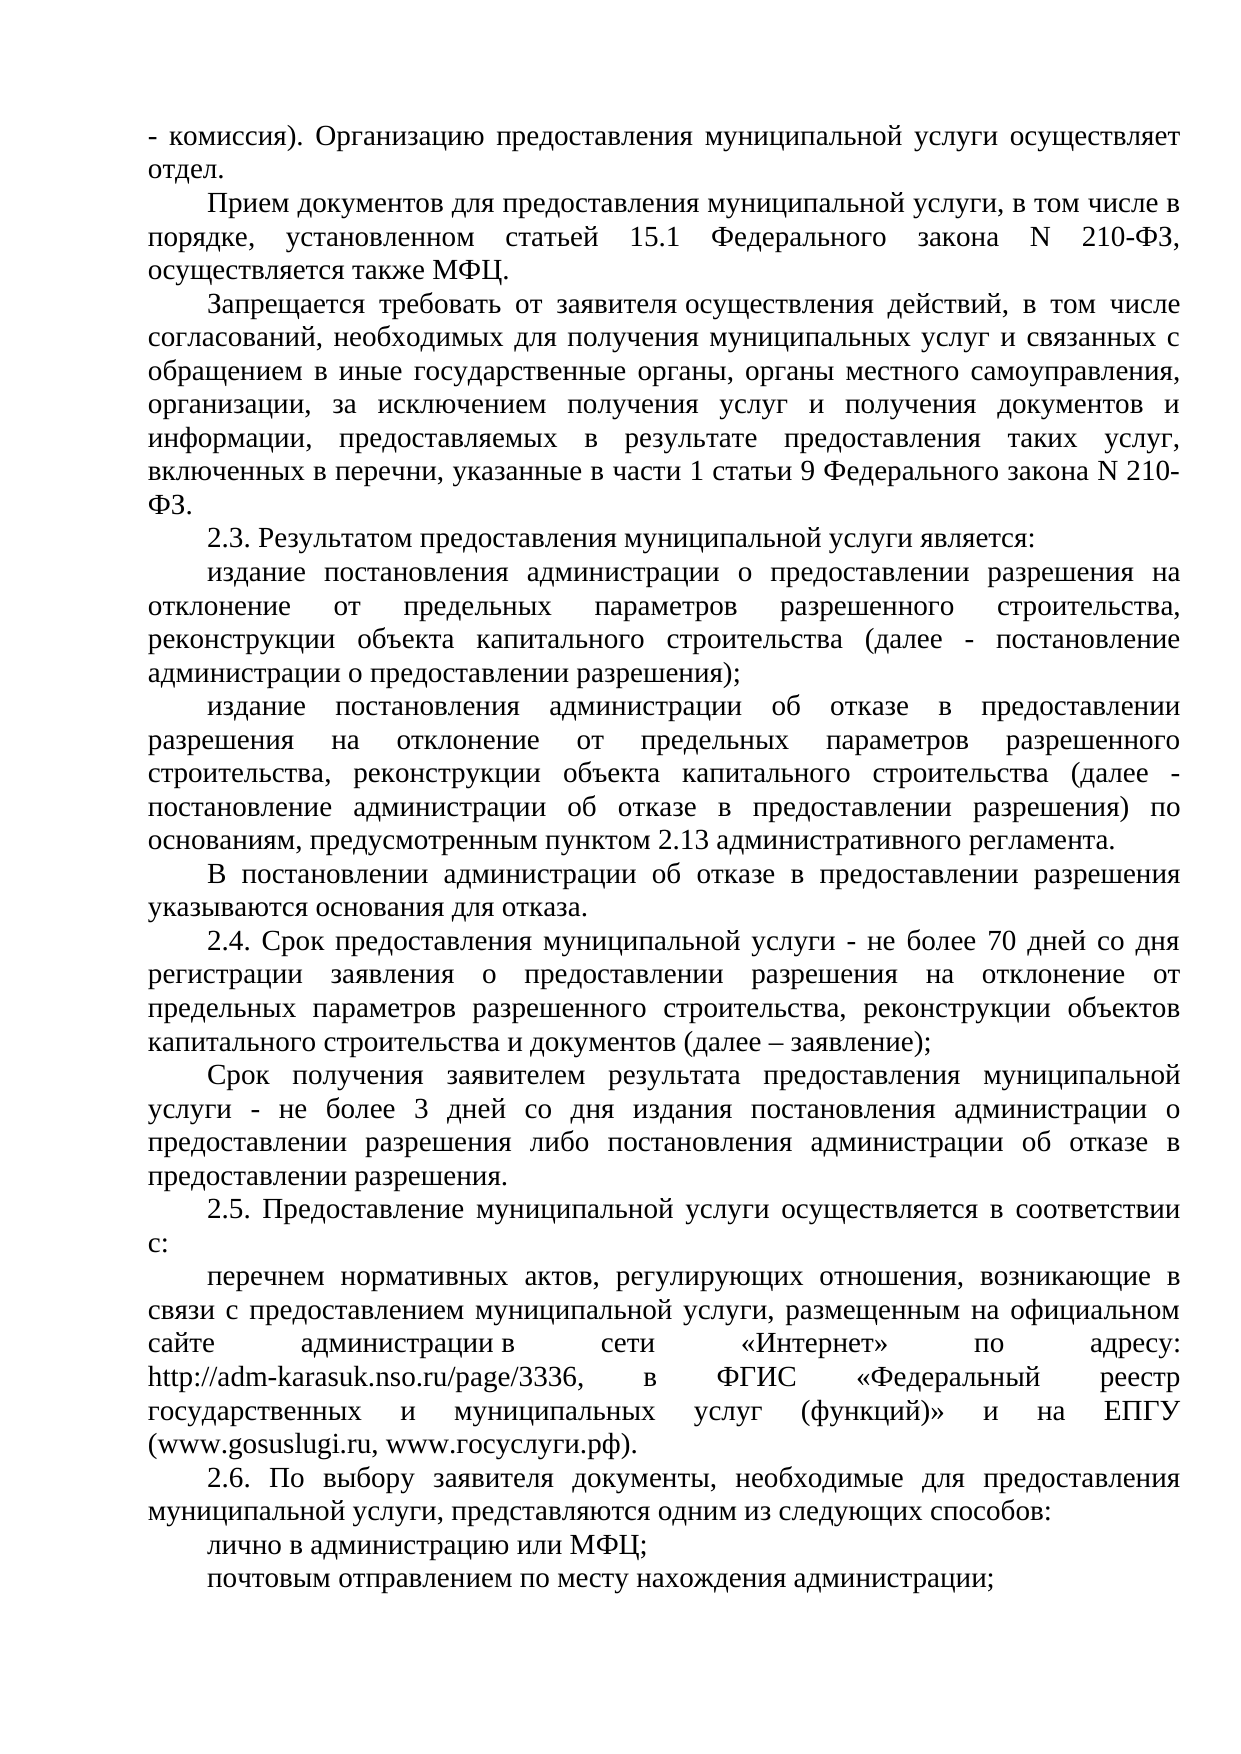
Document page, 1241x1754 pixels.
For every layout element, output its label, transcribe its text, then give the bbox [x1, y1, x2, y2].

text 2.6. По выбору заявителя документы, необходимые для предоставления муниципальной услуги, представляются одним из следующих способов: [148, 1460, 1181, 1527]
text издание постановления администрации об отказе в предоставлении разрешения на отклонение от предельных параметров разрешенного строительства, реконструкции объекта капитального строительства (далее - постановление администрации об отказе в предоставлении разрешения) по основаниям, предусмотренным пунктом 2.13 административного регламента. [148, 688, 1181, 856]
text 2.3. Результатом предоставления муниципальной услуги является: [148, 521, 1181, 554]
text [148, 118, 1181, 185]
text В постановлении администрации об отказе в предоставлении разрешения указываются основания для отказа. [148, 856, 1181, 923]
text лично в администрацию или МФЦ; [148, 1527, 1181, 1560]
text издание постановления администрации о предоставлении разрешения на отклонение от предельных параметров разрешенного строительства, реконструкции объекта капитального строительства (далее - постановление администрации о предоставлении разрешения); [148, 554, 1181, 688]
text Прием документов для предоставления муниципальной услуги, в том числе в порядке, установленном статьей 15.1 Федерального закона N 210-ФЗ, осуществляется также МФЦ. [148, 185, 1181, 286]
text почтовым отправлением по месту нахождения администрации; [148, 1560, 1181, 1594]
text 2.4. Срок предоставления муниципальной услуги - не более 70 дней со дня регистрации заявления о предоставлении разрешения на отклонение от предельных параметров разрешенного строительства, реконструкции объектов капитального строительства и документов (далее – заявление); [148, 923, 1181, 1057]
text Запрещается требовать от заявителя осуществления действий, в том числе согласований, необходимых для получения муниципальных услуг и связанных с обращением в иные государственные органы, органы местного самоуправления, организации, за исключением получения услуг и получения документов и информации, предоставляемых в результате предоставления таких услуг, включенных в перечни, указанные в части 1 статьи 9 Федерального закона N 210-ФЗ. [148, 286, 1181, 521]
text перечнем нормативных актов, регулирующих отношения, возникающие в связи с предоставлением муниципальной услуги, размещенным на официальном сайте администрации в сети «Интернет» по адресу: http://adm-karasuk.nso.ru/page/3336, в ФГИС «Федеральный реестр государственных и муниципальных услуг (функций)» и на ЕПГУ (www.gosuslugi.ru, www.госуслуги.рф). [148, 1258, 1181, 1460]
text 2.5. Предоставление муниципальной услуги осуществляется в соответствии с: [148, 1191, 1181, 1258]
text Срок получения заявителем результата предоставления муниципальной услуги - не более 3 дней со дня издания постановления администрации о предоставлении разрешения либо постановления администрации об отказе в предоставлении разрешения. [148, 1057, 1181, 1191]
